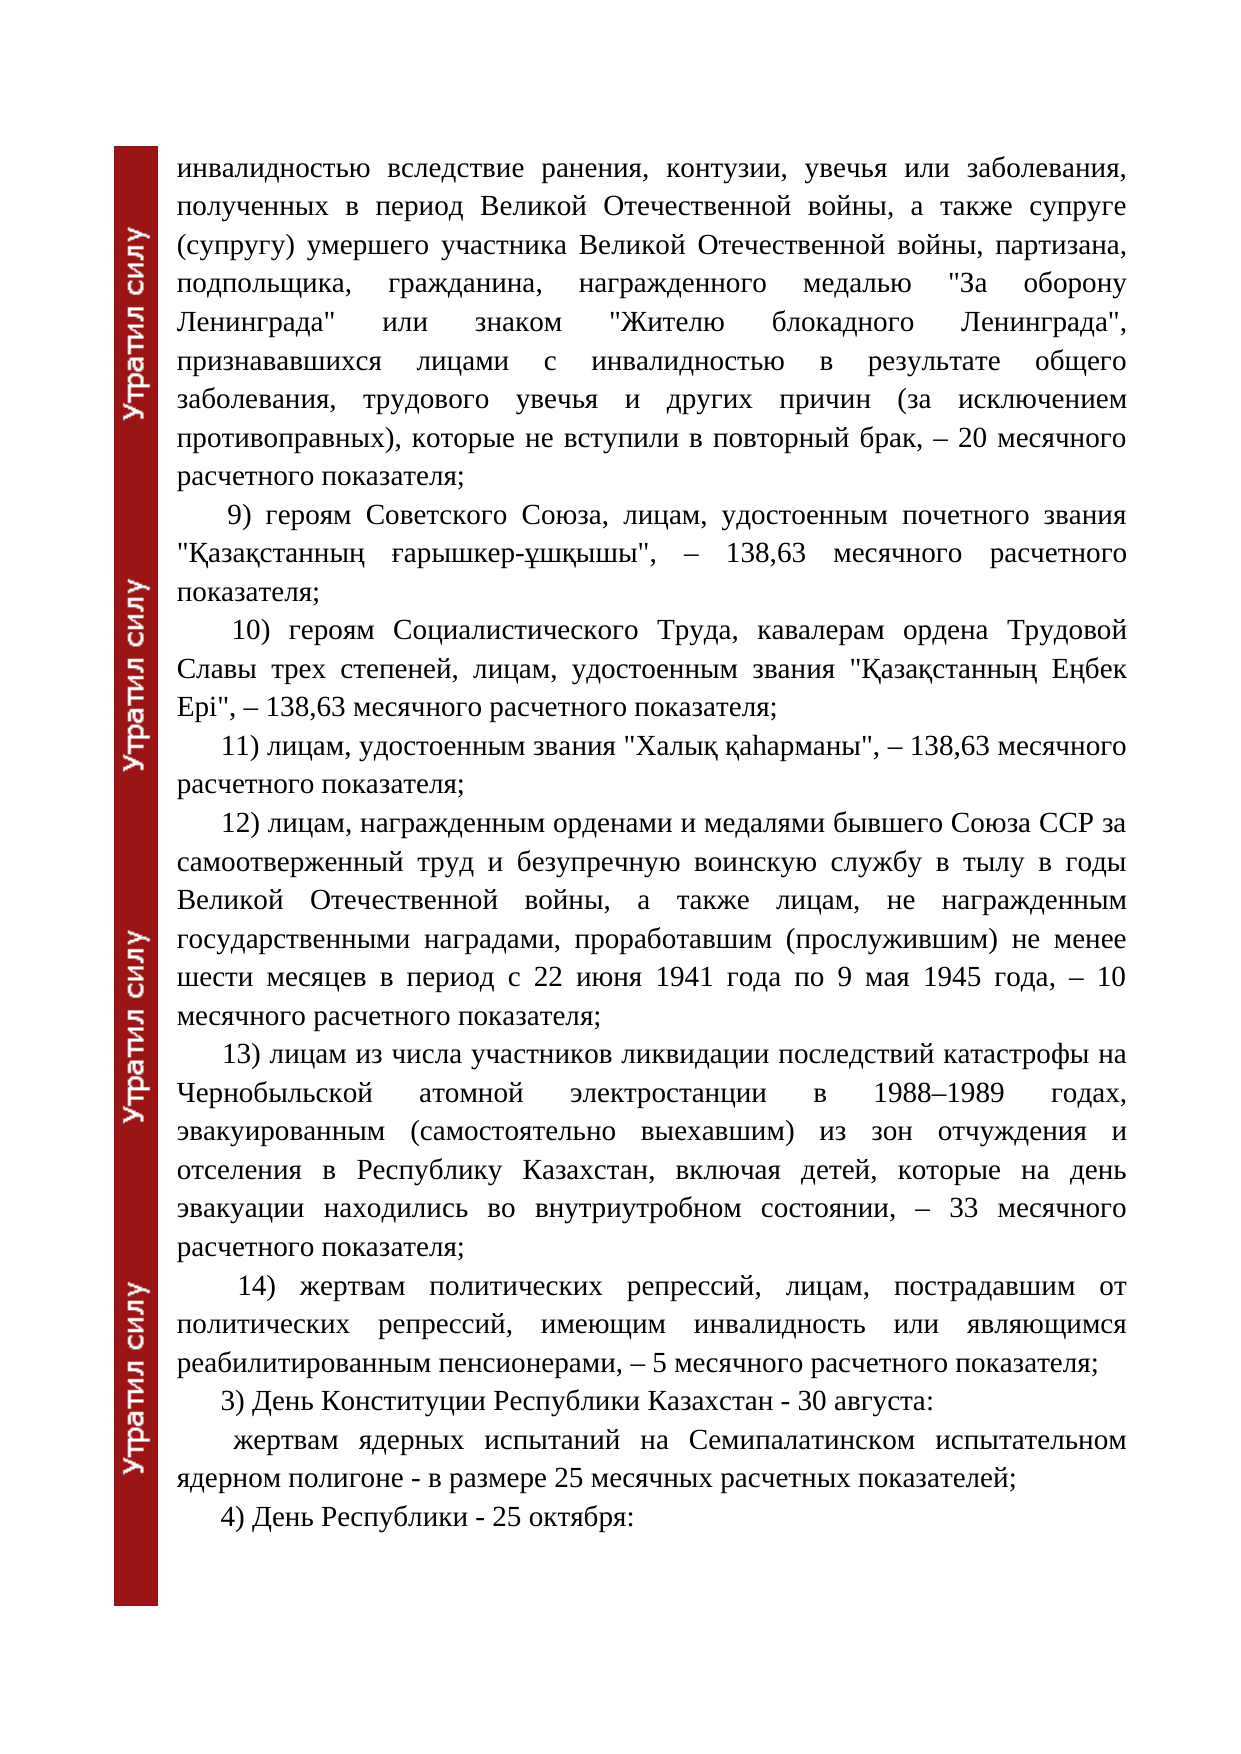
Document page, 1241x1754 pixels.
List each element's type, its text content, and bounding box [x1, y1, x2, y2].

text 10) героям Социалистического Труда, кавалерам ордена Трудовой Славы трех степеней, лицам, удостоенным звания "Қазақстанның Еңбек Ері", – 138,63 месячного расчетного показателя; [112, 612, 1128, 723]
text жертвам ядерных испытаний на Семипалатинском испытательном ядерном полигоне - в размере 25 месячных расчетных показателей; [112, 1422, 1128, 1494]
text 11) лицам, удостоенным звания "Халық қаһарманы", – 138,63 месячного расчетного показателя; [112, 728, 1128, 800]
picture [114, 607, 158, 612]
picture [114, 1417, 158, 1422]
picture [114, 800, 158, 805]
text 3) День Конституции Республики Казахстан - 30 августа: [112, 1383, 1128, 1417]
picture [114, 1378, 158, 1383]
picture [114, 723, 158, 728]
picture [114, 146, 158, 150]
text 13) лицам из числа участников ликвидации последствий катастрофы на Чернобыльской атомной электростанции в 1988–1989 годах, эвакуированным (самостоятельно выехавшим) из зон отчуждения и отселения в Республику Казахстан, включая детей, которые на день эвакуации находились во внутриутробном состоянии, – 33 месячного расчетного показателя; [112, 1036, 1128, 1263]
picture [114, 1494, 158, 1499]
picture [114, 1263, 158, 1268]
picture [114, 492, 158, 497]
text 12) лицам, награжденным орденами и медалями бывшего Союза ССР за самоотверженный труд и безупречную воинскую службу в тылу в годы Великой Отечественной войны, а также лицам, не награжденным государственными наградами, проработавшим (прослужившим) не менее шести месяцев в период с 22 июня 1941 года по 9 мая 1945 года, – 10 месячного расчетного показателя; [112, 805, 1128, 1031]
text 14) жертвам политических репрессий, лицам, пострадавшим от политических репрессий, имеющим инвалидность или являющимся реабилитированным пенсионерами, – 5 месячного расчетного показателя; [112, 1268, 1128, 1378]
text 4) День Республики - 25 октября: [112, 1499, 1128, 1532]
picture [114, 1532, 158, 1606]
picture [114, 1031, 158, 1036]
text 9) героям Советского Союза, лицам, удостоенным почетного звания "Қазақстанның ғарышкер-ұшқышы", – 138,63 месячного расчетного показателя; [112, 497, 1128, 607]
